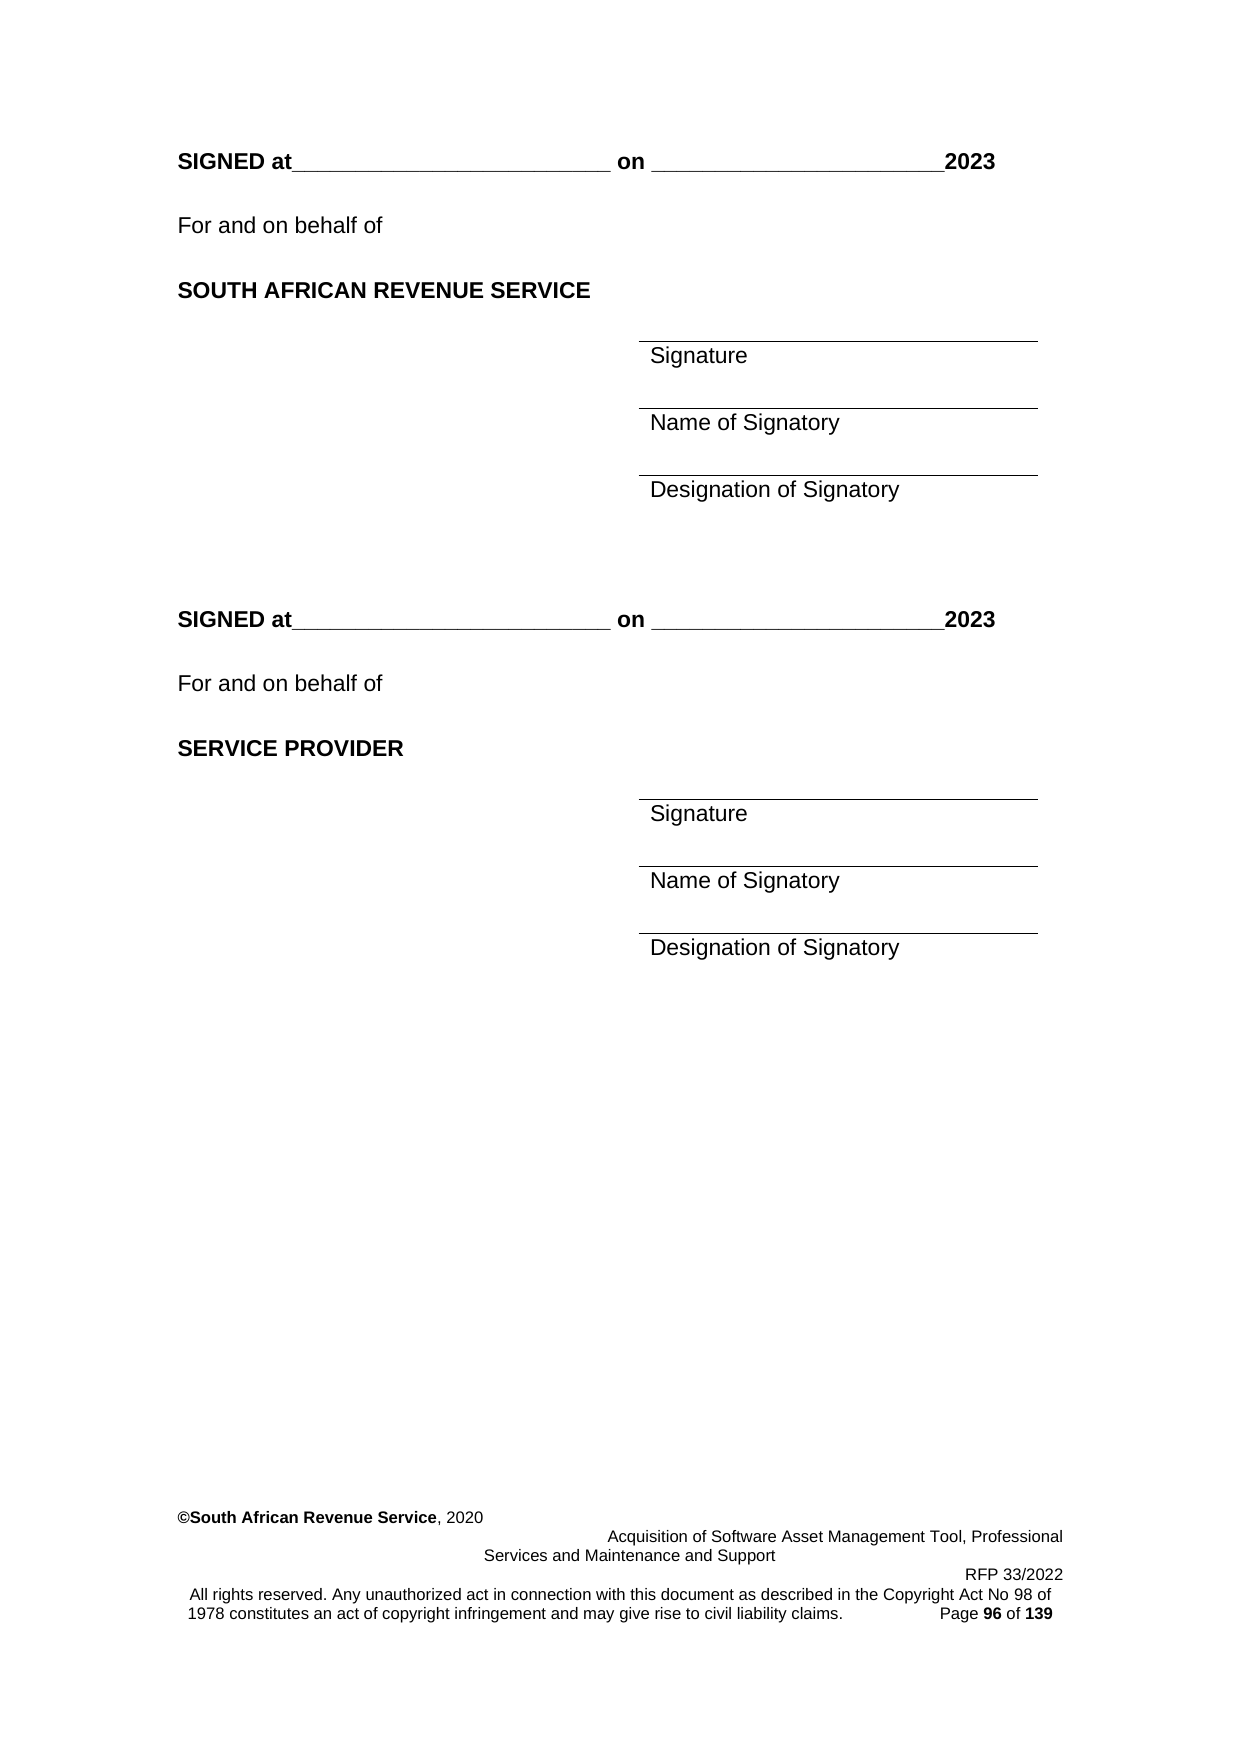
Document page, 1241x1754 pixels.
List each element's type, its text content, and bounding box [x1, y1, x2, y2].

text SIGNED at_________________________ on _______________________2023 [177, 606, 1063, 632]
text SOUTH AFRICAN REVENUE SERVICE [177, 277, 1063, 303]
text SIGNED at_________________________ on _______________________2023 [177, 148, 1063, 174]
text SERVICE PROVIDER [177, 734, 1063, 761]
table_cell Designation of Signatory [639, 934, 1038, 999]
table_cell Designation of Signatory [639, 476, 1038, 541]
text For and on behalf of [177, 670, 1063, 696]
table_cell Name of Signatory [639, 867, 1038, 932]
table_cell Name of Signatory [639, 409, 1038, 474]
text For and on behalf of [177, 212, 1063, 238]
table_header Signature [639, 800, 1038, 866]
table_header Signature [639, 342, 1038, 408]
